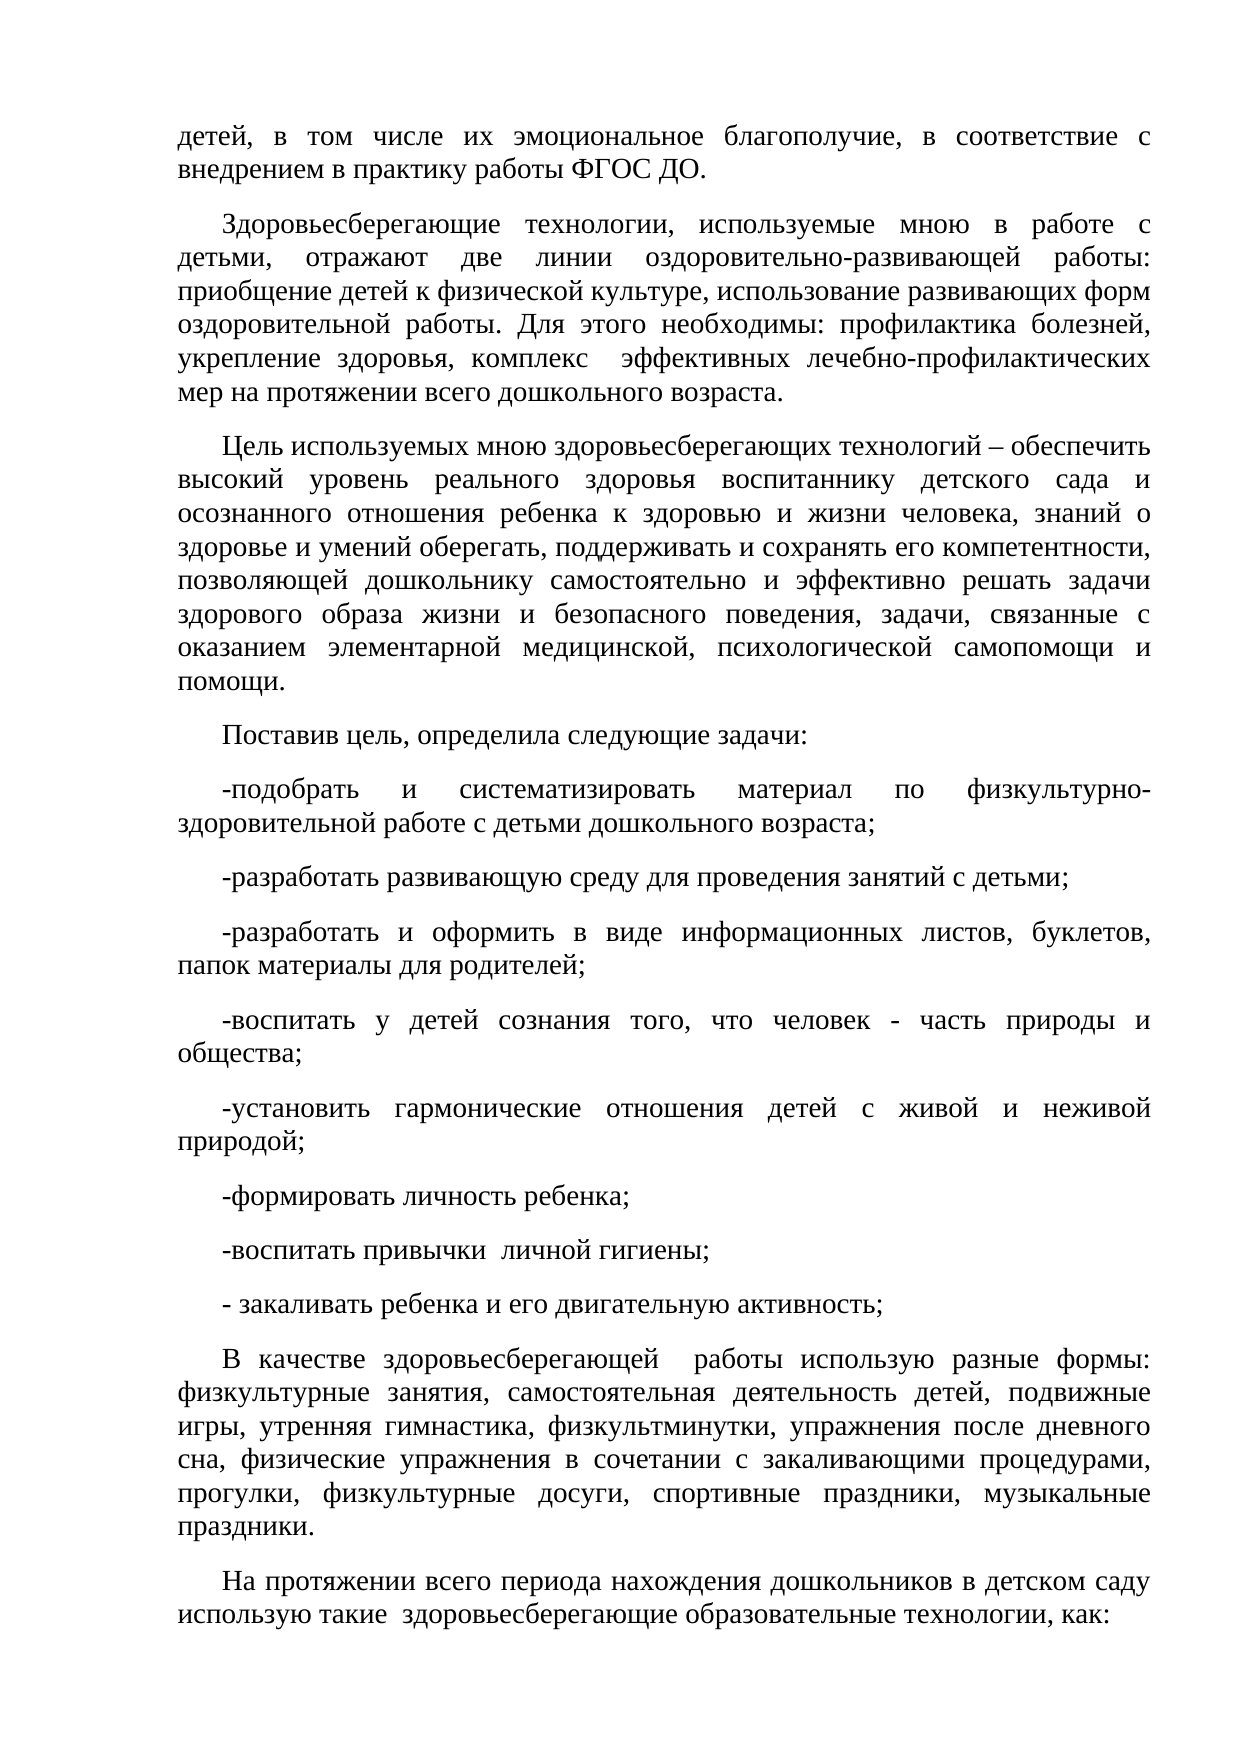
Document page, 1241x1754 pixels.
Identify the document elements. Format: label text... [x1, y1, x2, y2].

text Цель используемых мною здоровьесберегающих технологий – обеспечить высокий уровень реального здоровья воспитаннику детского сада и осознанного отношения ребенка к здоровью и жизни человека, знаний о здоровье и умений оберегать, поддерживать и сохранять его компетентности, позволяющей дошкольнику самостоятельно и эффективно решать задачи здорового образа жизни и безопасного поведения, задачи, связанные с оказанием элементарной медицинской, психологической самопомощи и помощи. [177, 428, 1152, 696]
text -воспитать у детей сознания того, что человек - часть природы и общества; [177, 1002, 1152, 1069]
text Поставив цель, определила следующие задачи: [177, 717, 1152, 751]
text -формировать личность ребенка; [177, 1178, 1152, 1211]
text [177, 118, 1152, 185]
text -подобрать и систематизировать материал по физкультурно-здоровительной работе с детьми дошкольного возраста; [177, 772, 1152, 839]
text На протяжении всего периода нахождения дошкольников в детском саду использую такие здоровьесберегающие образовательные технологии, как: [177, 1563, 1152, 1630]
text Здоровьесберегающие технологии, используемые мною в работе с детьми, отражают две линии оздоровительно-развивающей работы: приобщение детей к физической культуре, использование развивающих форм оздоровительной работы. Для этого необходимы: профилактика болезней, укрепление здоровья, комплекс эффективных лечебно-профилактических мер на протяжении всего дошкольного возраста. [177, 206, 1152, 407]
text -воспитать привычки личной гигиены; [177, 1232, 1152, 1266]
text В качестве здоровьесберегающей работы использую разные формы: физкультурные занятия, самостоятельная деятельность детей, подвижные игры, утренняя гимнастика, физкультминутки, упражнения после дневного сна, физические упражнения в сочетании с закаливающими процедурами, прогулки, физкультурные досуги, спортивные праздники, музыкальные праздники. [177, 1341, 1152, 1542]
text -установить гармонические отношения детей с живой и неживой природой; [177, 1090, 1152, 1157]
text - закаливать ребенка и его двигательную активность; [177, 1286, 1152, 1320]
text -разработать развивающую среду для проведения занятий с детьми; [177, 859, 1152, 893]
text -разработать и оформить в виде информационных листов, буклетов, папок материалы для родителей; [177, 914, 1152, 981]
